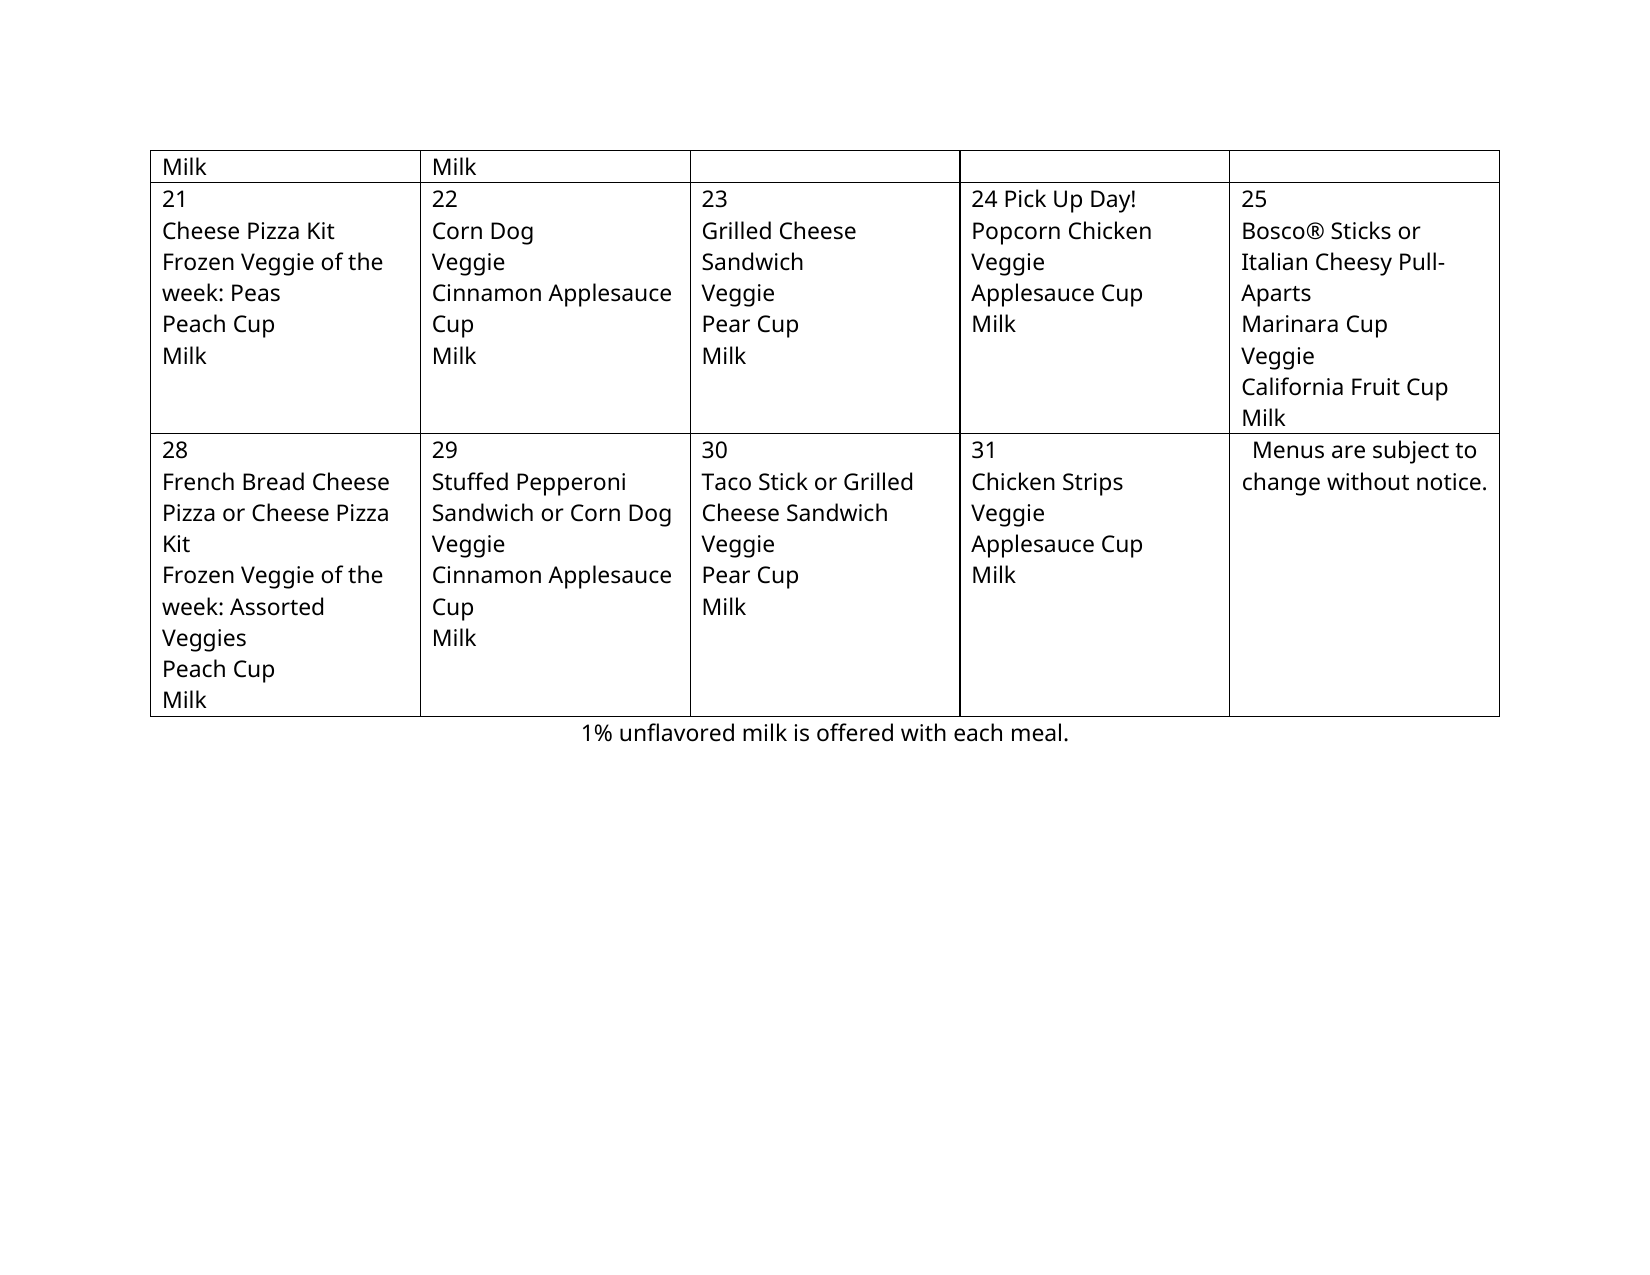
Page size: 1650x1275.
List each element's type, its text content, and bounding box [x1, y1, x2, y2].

table_cell Menus are subject to change without notice. [1230, 434, 1499, 716]
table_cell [961, 151, 1229, 182]
table_cell 28 French Bread Cheese Pizza or Cheese Pizza Kit Frozen Veggie of the week: Assorted Veggies Peach Cup Milk [151, 434, 420, 716]
table_cell 25 Bosco® Sticks or Italian Cheesy Pull-Aparts Marinara Cup Veggie California Fruit Cup Milk [1230, 183, 1499, 433]
table_cell 30 Taco Stick or Grilled Cheese Sandwich Veggie Pear Cup Milk [691, 434, 959, 716]
table_cell 21 Cheese Pizza Kit Frozen Veggie of the week: Peas Peach Cup Milk [151, 183, 420, 433]
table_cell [421, 151, 690, 182]
table_cell 29 Stuffed Pepperoni Sandwich or Corn Dog Veggie Cinnamon Applesauce Cup Milk [421, 434, 690, 716]
table_cell 22 Corn Dog Veggie Cinnamon Applesauce Cup Milk [421, 183, 690, 433]
table_cell 31 Chicken Strips Veggie Applesauce Cup Milk [961, 434, 1229, 716]
table_cell 24 Pick Up Day! Popcorn Chicken Veggie Applesauce Cup Milk [961, 183, 1229, 433]
text 1% unflavored milk is offered with each meal. [150, 717, 1500, 748]
table_cell 23 Grilled Cheese Sandwich Veggie Pear Cup Milk [691, 183, 959, 433]
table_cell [691, 151, 959, 182]
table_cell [151, 151, 420, 182]
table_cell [1230, 151, 1499, 182]
